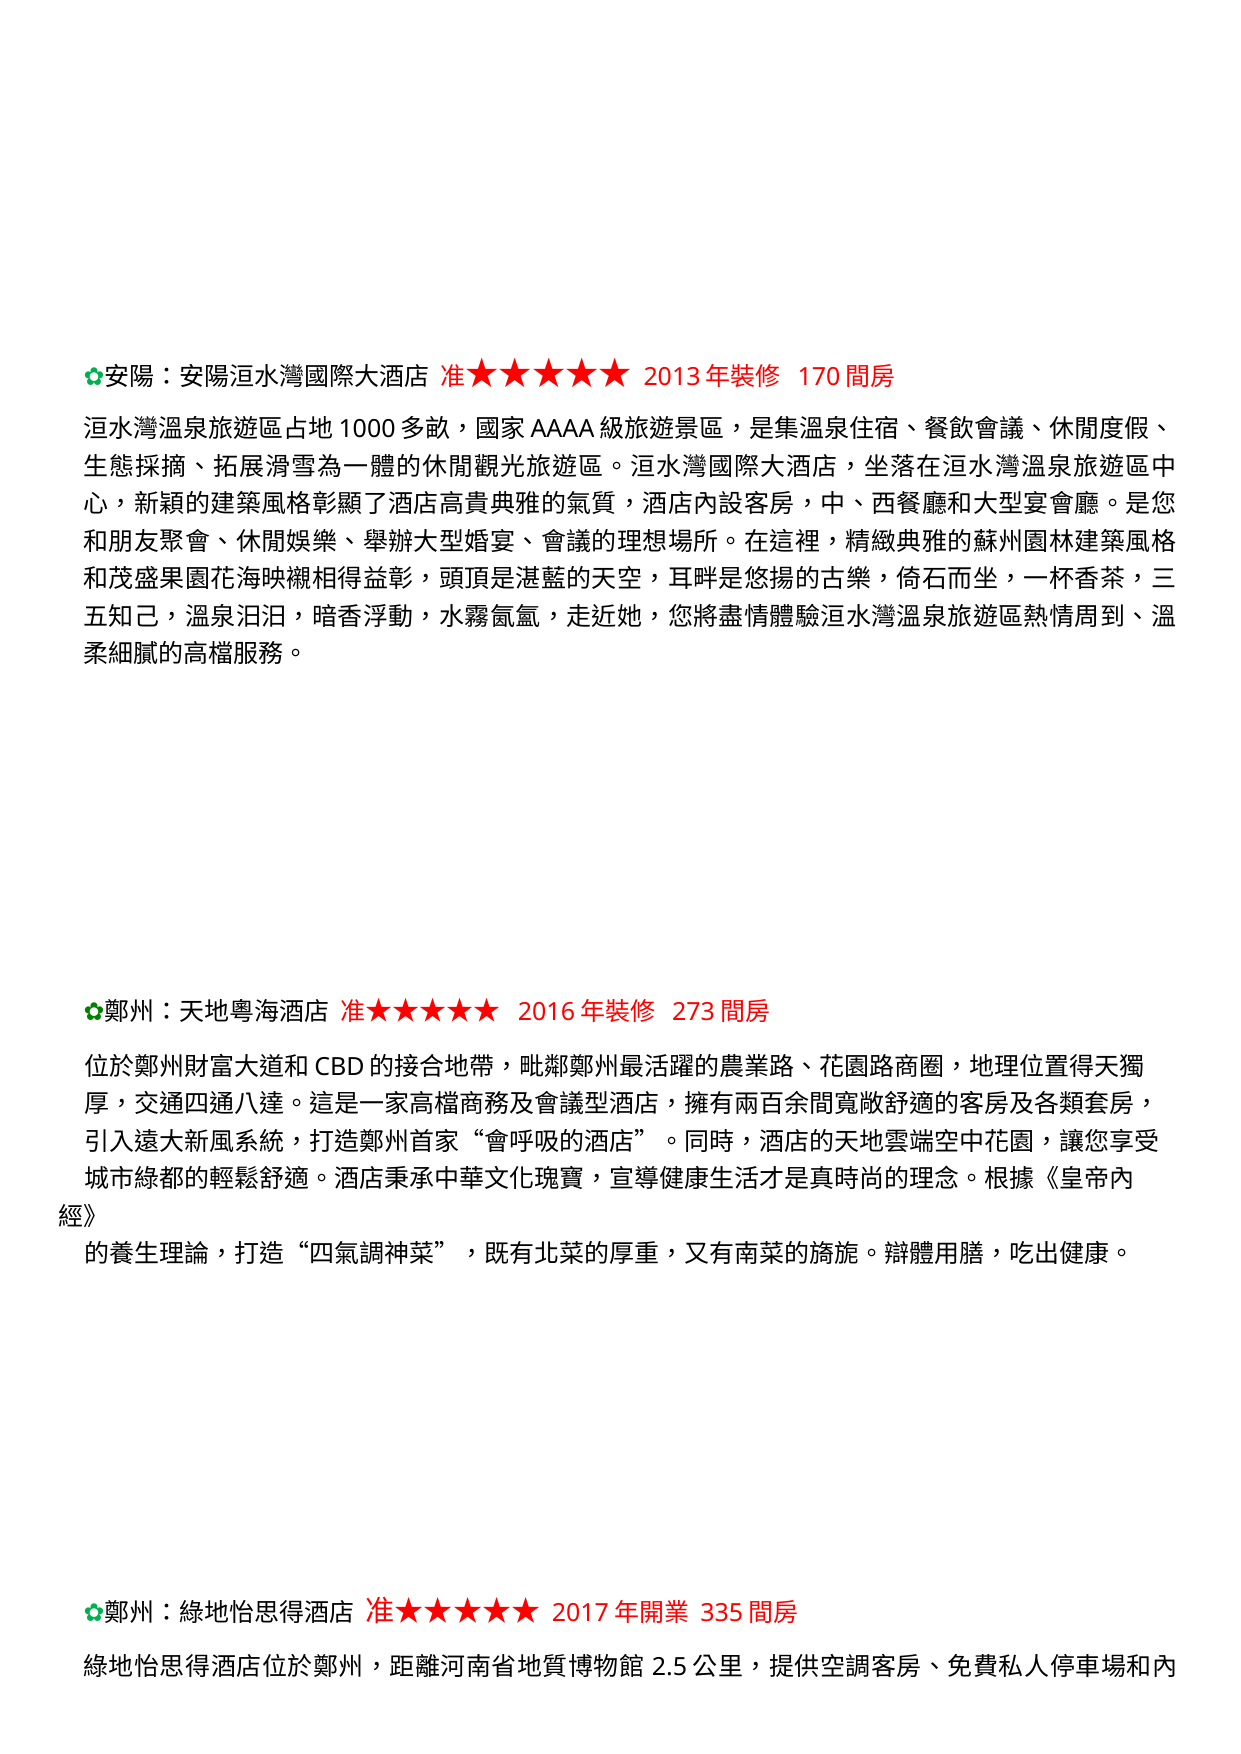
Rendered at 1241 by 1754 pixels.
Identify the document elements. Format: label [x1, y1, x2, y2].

table_header [56, 71, 1181, 1683]
